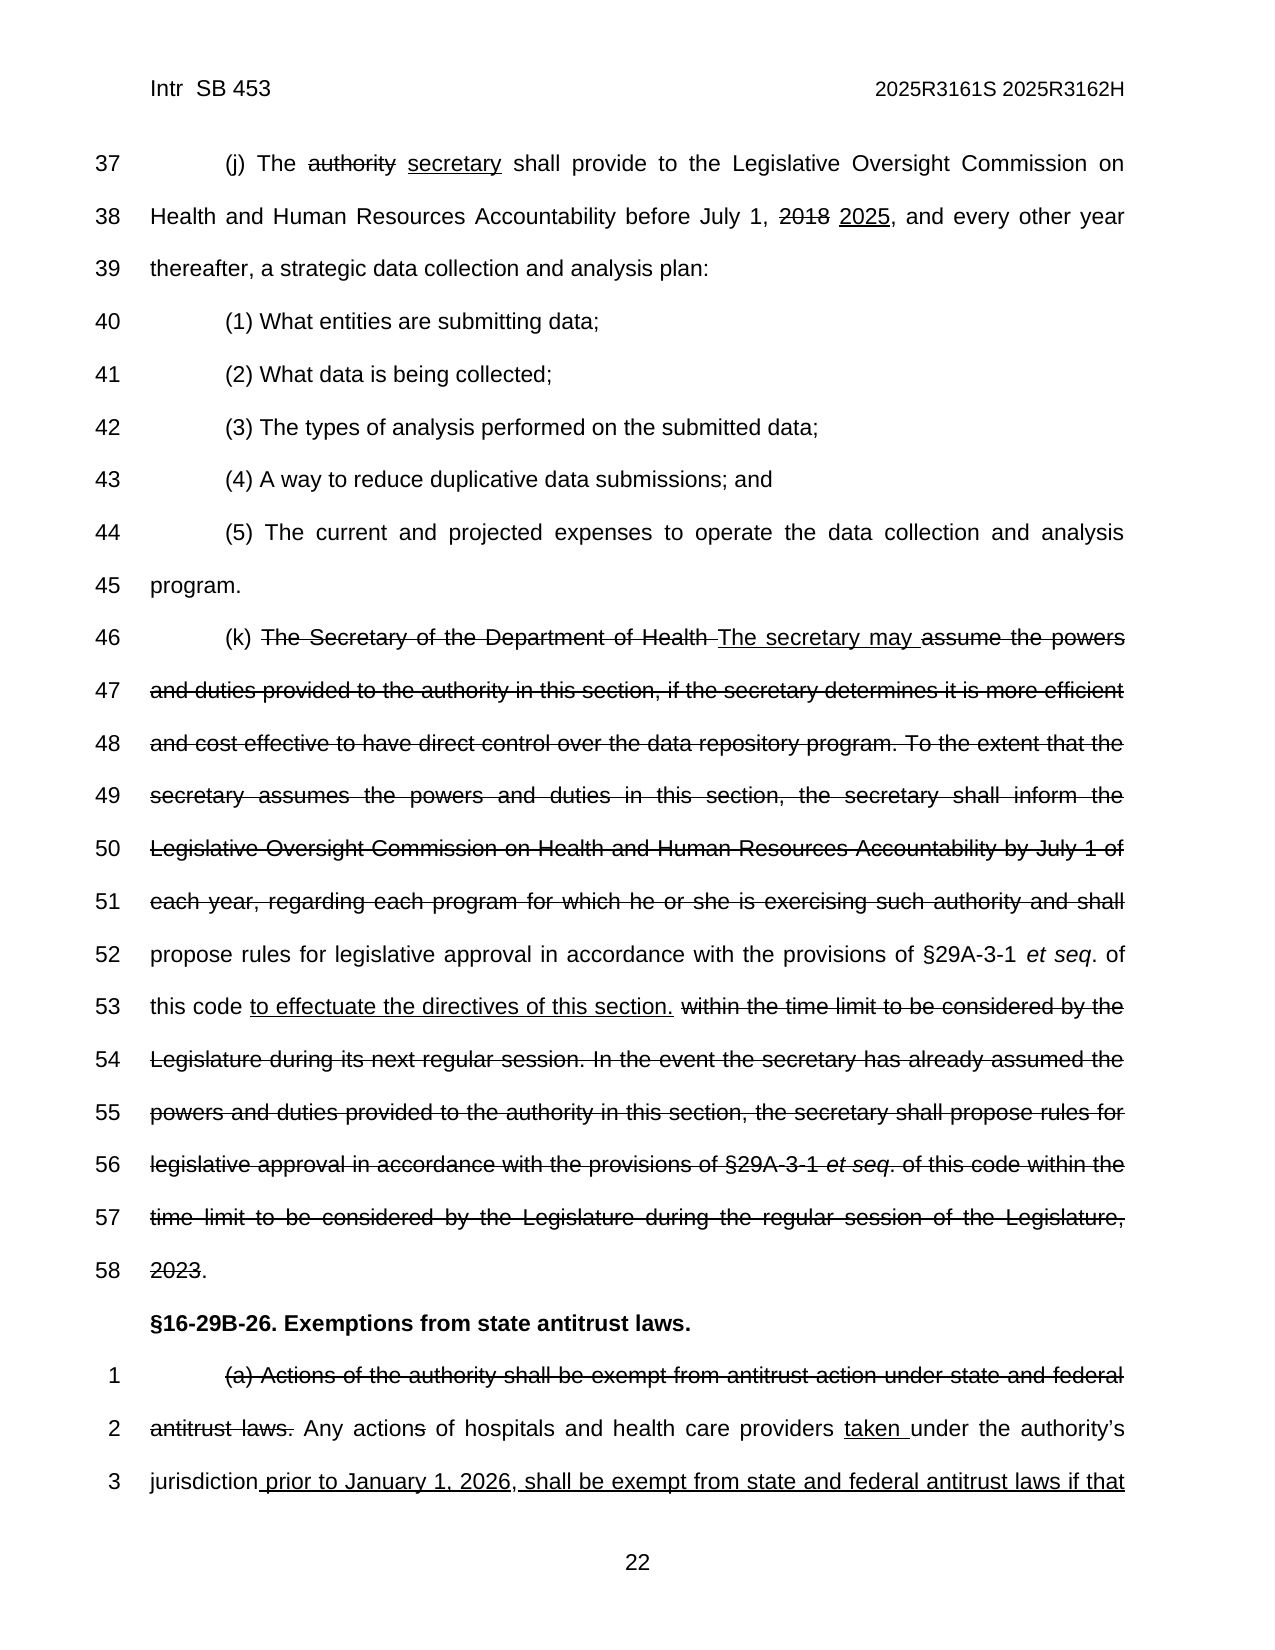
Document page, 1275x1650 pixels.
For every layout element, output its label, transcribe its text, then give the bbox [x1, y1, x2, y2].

text (1) What entities are submitting data; [150, 308, 1125, 334]
subtitle §16-29B-26. Exemptions from state antitrust laws. [150, 1309, 1125, 1336]
text (4) A way to reduce duplicative data submissions; and [150, 466, 1125, 493]
text (3) The types of analysis performed on the submitted data; [150, 413, 1125, 440]
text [150, 1362, 1125, 1494]
text (k) The Secretary of the Department of Health The secretary may assume the powers and duties provided to the authority in this section, if the secretary determines it is more efficient and cost effective to have direct control over the data repository program. To the extent that the secretary assumes the powers and duties in this section, the secretary shall inform the Legislative Oversight Commission on Health and Human Resources Accountability by July 1 of each year, regarding each program for which he or she is exercising such authority and shall propose rules for legislative approval in accordance with the provisions of §29A-3-1 et seq. of this code to effectuate the directives of this section. within the time limit to be considered by the Legislature during its next regular session. In the event the secretary has already assumed the powers and duties provided to the authority in this section, the secretary shall propose rules for legislative approval in accordance with the provisions of §29A-3-1 et seq. of this code within the time limit to be considered by the Legislature during the regular session of the Legislature, 2023. [150, 624, 1125, 902]
text (j) The authority secretary shall provide to the Legislative Oversight Commission on Health and Human Resources Accountability before July 1, 2018 2025, and every other year thereafter, a strategic data collection and analysis plan: [150, 150, 1125, 282]
text (5) The current and projected expenses to operate the data collection and analysis program. [150, 519, 1125, 598]
text (k) The Secretary of the Department of Health The secretary may assume the powers and duties provided to the authority in this section, if the secretary determines it is more efficient and cost effective to have direct control over the data repository program. To the extent that the secretary assumes the powers and duties in this section, the secretary shall inform the Legislative Oversight Commission on Health and Human Resources Accountability by July 1 of each year, regarding each program for which he or she is exercising such authority and shall propose rules for legislative approval in accordance with the provisions of §29A-3-1 et seq. of this code to effectuate the directives of this section. within the time limit to be considered by the Legislature during its next regular session. In the event the secretary has already assumed the powers and duties provided to the authority in this section, the secretary shall propose rules for legislative approval in accordance with the provisions of §29A-3-1 et seq. of this code within the time limit to be considered by the Legislature during the regular session of the Legislature, 2023. [150, 903, 1125, 1113]
text (2) What data is being collected; [150, 361, 1125, 387]
